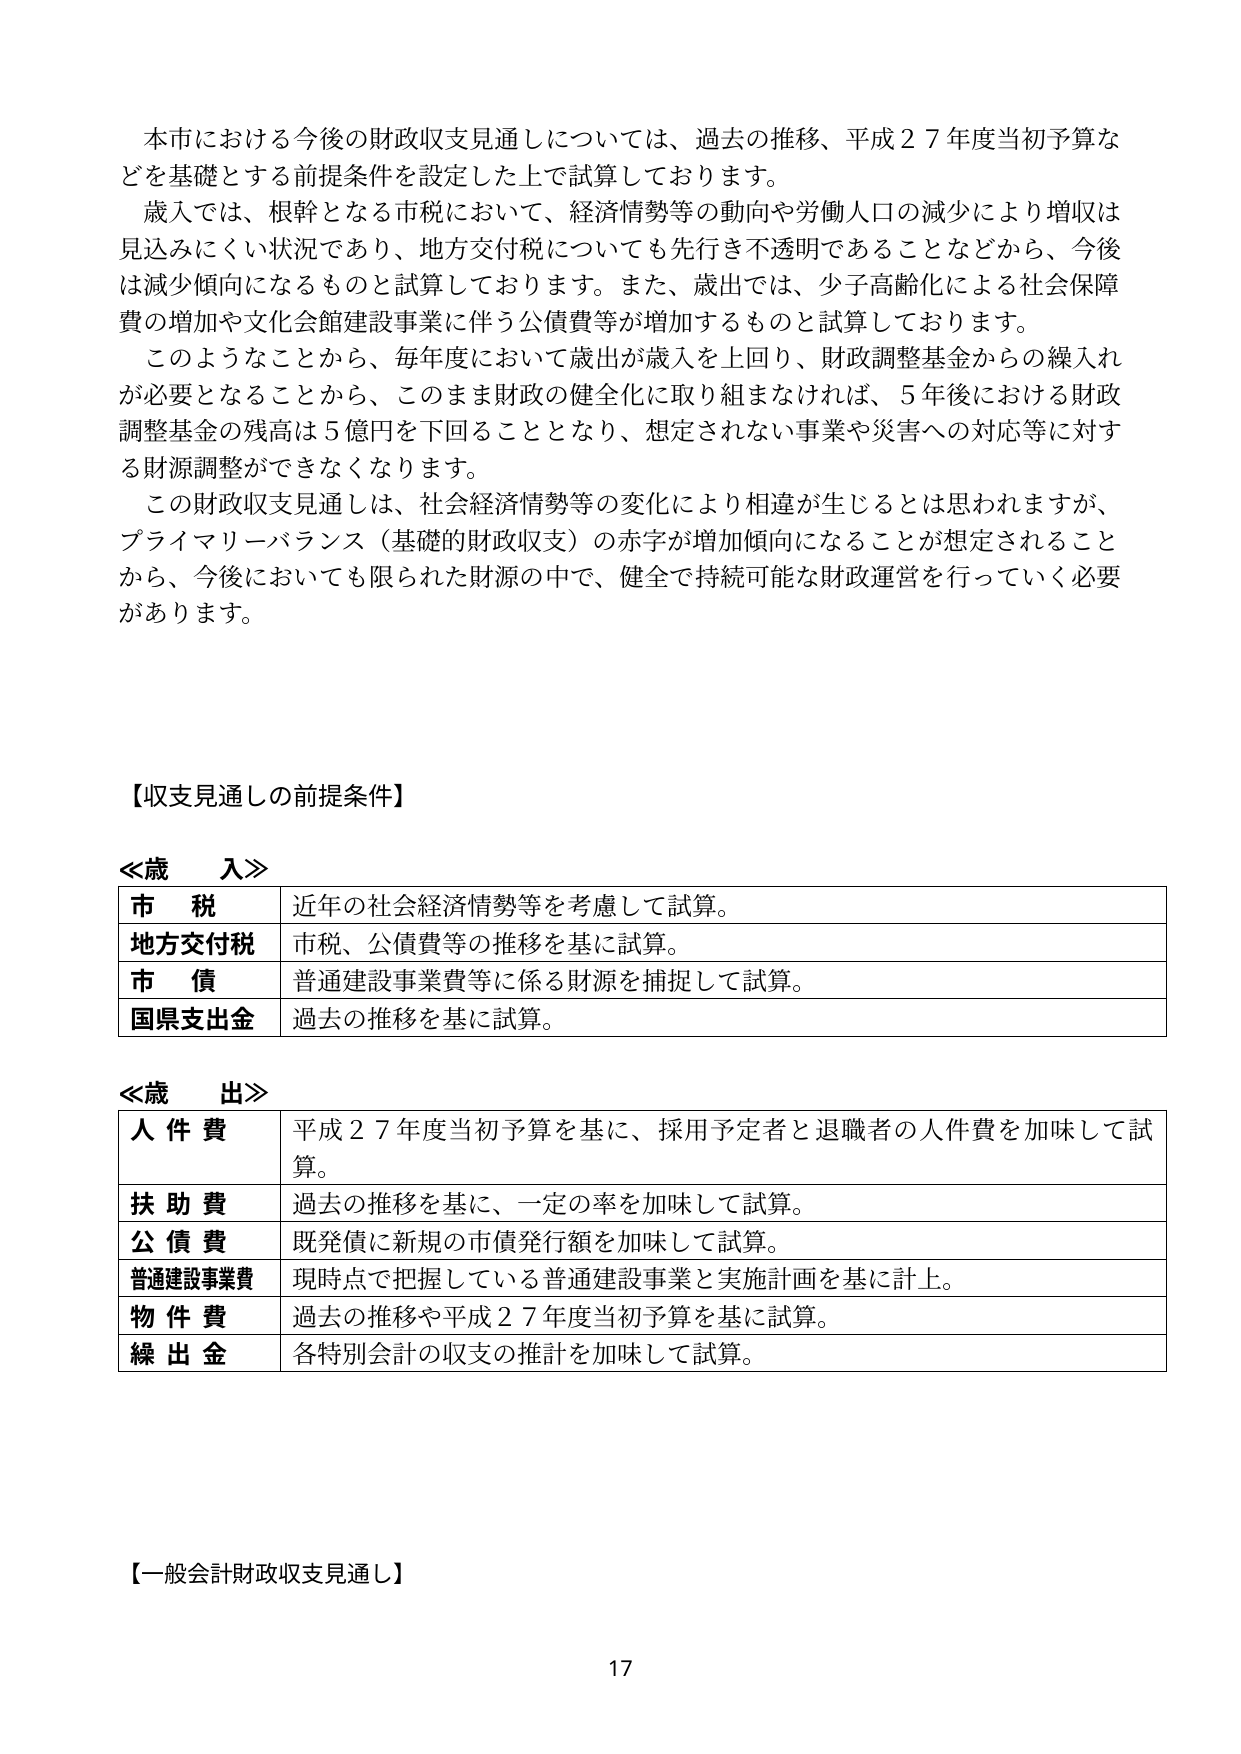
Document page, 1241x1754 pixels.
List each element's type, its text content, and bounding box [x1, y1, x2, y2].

table_cell 物件費 [119, 1297, 280, 1333]
table_cell 過去の推移を基に、一定の率を加味して試算。 [281, 1185, 1166, 1221]
table_cell 現時点で把握している普通建設事業と実施計画を基に計上。 [281, 1260, 1166, 1296]
text この財政収支見通しは、社会経済情勢等の変化により相違が生じるとは思われますが、プライマリーバランス（基礎的財政収支）の赤字が増加傾向になることが想定されることから、今後においても限られた財源の中で、健全で持続可能な財政運営を行っていく必要があります。 [118, 484, 1122, 630]
table_cell 繰出金 [119, 1335, 280, 1371]
table_header 平成２７年度当初予算を基に、採用予定者と退職者の人件費を加味して試算。 [281, 1111, 1166, 1183]
table_cell 国県支出金 [119, 999, 280, 1036]
text ≪歳 入≫ [118, 849, 1122, 886]
table_header 人件費 [119, 1111, 280, 1183]
text このようなことから、毎年度において歳出が歳入を上回り、財政調整基金からの繰入れが必要となることから、このまま財政の健全化に取り組まなければ、５年後における財政調整基金の残高は５億円を下回ることとなり、想定されない事業や災害への対応等に対する財源調整ができなくなります。 [118, 339, 1122, 484]
table_cell 既発債に新規の市債発行額を加味して試算。 [281, 1222, 1166, 1258]
table_cell 普通建設事業費 [119, 1260, 280, 1296]
text 【収支見通しの前提条件】 [118, 776, 1122, 813]
table_cell 地方交付税 [119, 924, 280, 961]
table_cell 普通建設事業費等に係る財源を捕捉して試算。 [281, 962, 1166, 998]
table_cell 公債費 [119, 1222, 280, 1258]
table_cell 市税、公債費等の推移を基に試算。 [281, 924, 1166, 961]
table_cell 各特別会計の収支の推計を加味して試算。 [281, 1335, 1166, 1371]
text 本市における今後の財政収支見通しについては、過去の推移、平成２７年度当初予算などを基礎とする前提条件を設定した上で試算しております。 [118, 120, 1122, 193]
table_cell 過去の推移を基に試算。 [281, 999, 1166, 1036]
text 歳入では、根幹となる市税において、経済情勢等の動向や労働人口の減少により増収は見込みにくい状況であり、地方交付税についても先行き不透明であることなどから、今後は減少傾向になるものと試算しております。また、歳出では、少子高齢化による社会保障費の増加や文化会館建設事業に伴う公債費等が増加するものと試算しております。 [118, 193, 1122, 339]
table_header 市税 [119, 887, 280, 923]
text 【一般会計財政収支見通し】 [118, 1554, 1122, 1591]
table_cell 扶助費 [119, 1185, 280, 1221]
table_cell 市債 [119, 962, 280, 998]
table_cell 過去の推移や平成２７年度当初予算を基に試算。 [281, 1297, 1166, 1333]
table_header 近年の社会経済情勢等を考慮して試算。 [281, 887, 1166, 923]
text ≪歳 出≫ [118, 1073, 1122, 1109]
